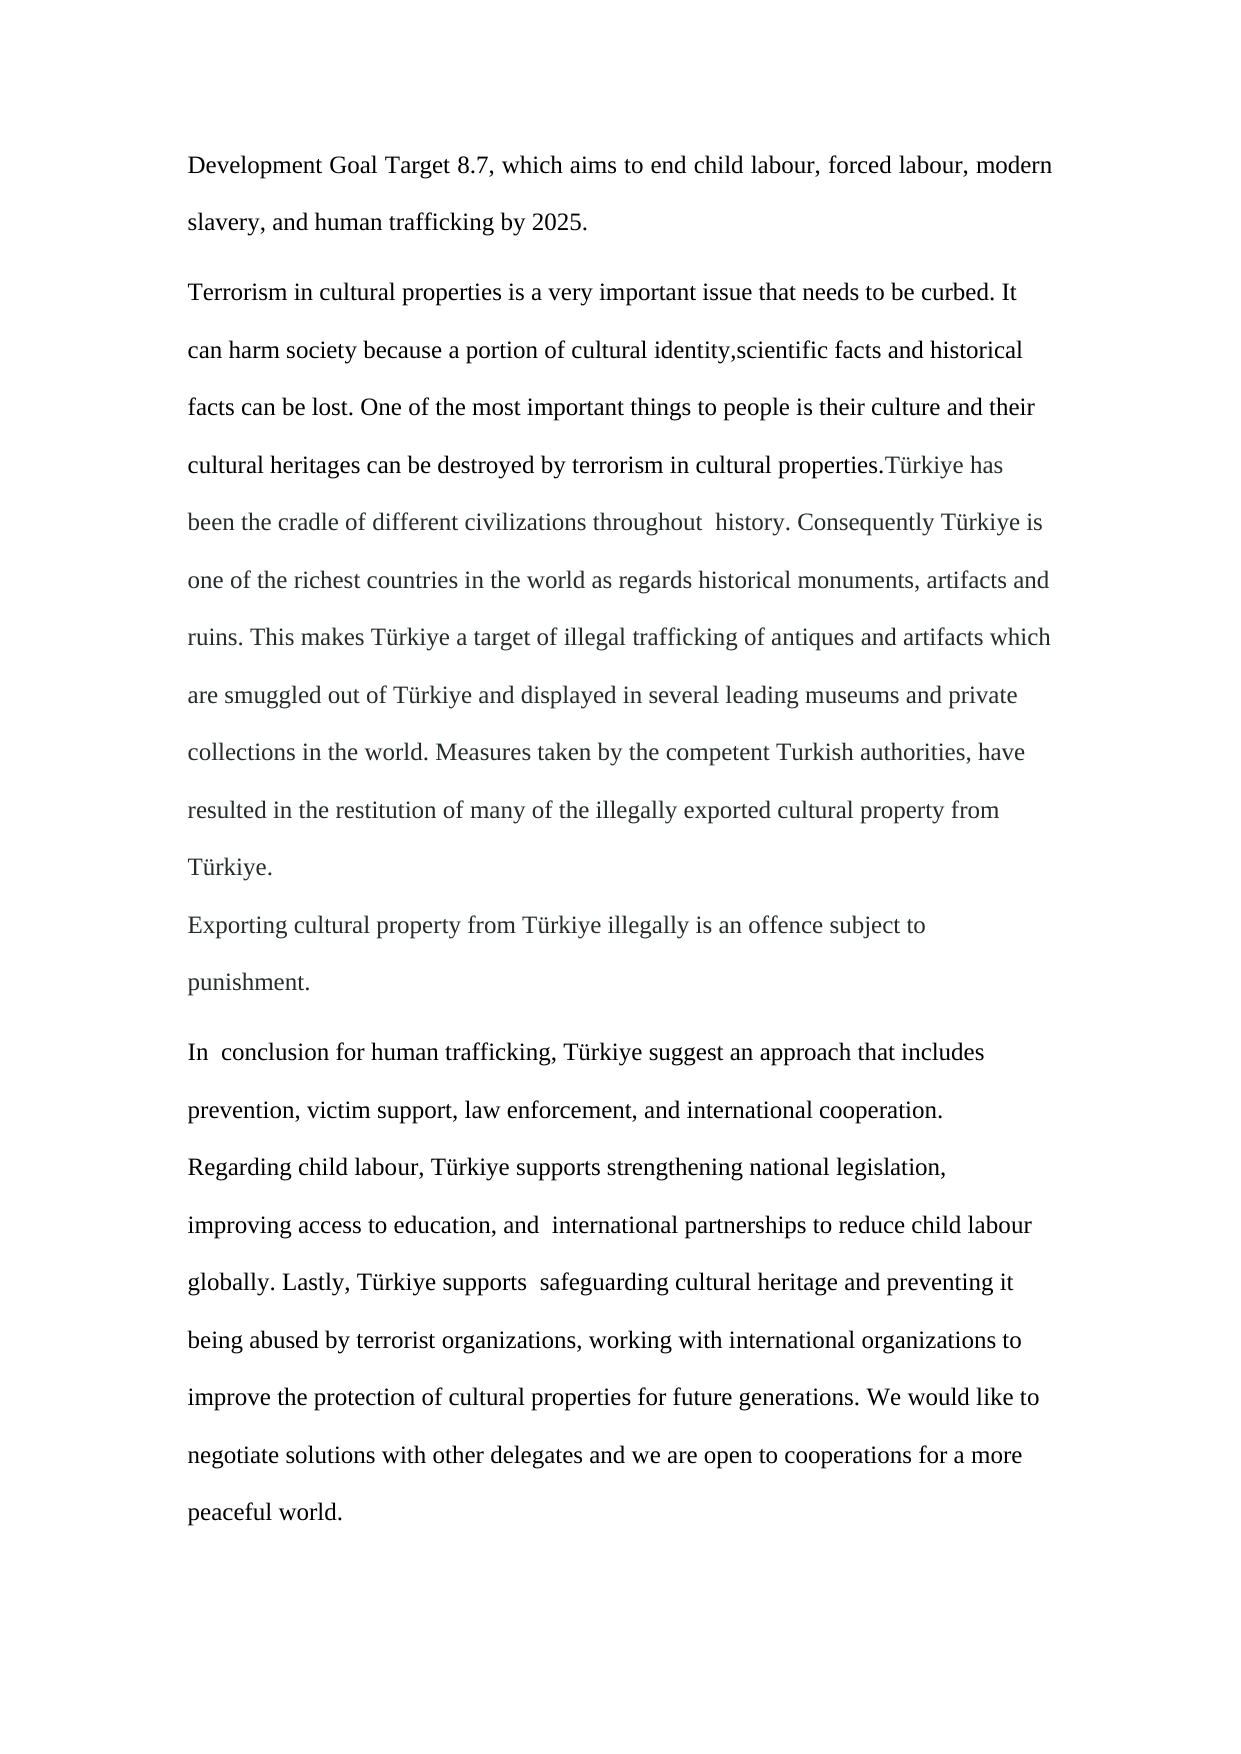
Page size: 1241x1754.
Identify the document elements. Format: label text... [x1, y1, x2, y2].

text Terrorism in cultural properties is a very important issue that needs to be curbed. It can harm society because a portion of cultural identity,scientific facts and historical facts can be lost. One of the most important things to people is their culture and their cultural heritages can be destroyed by terrorism in cultural properties.Türkiye has been the cradle of different civilizations throughout history. Consequently Türkiye is one of the richest countries in the world as regards historical monuments, artifacts and ruins. This makes Türkiye a target of illegal trafficking of antiques and artifacts which are smuggled out of Türkiye and displayed in several leading museums and private collections in the world. Measures taken by the competent Turkish authorities, have resulted in the restitution of many of the illegally exported cultural property from Türkiye. [187, 277, 1053, 881]
text Exporting cultural property from Türkiye illegally is an offence subject to punishment. [187, 910, 1053, 996]
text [187, 150, 1053, 236]
text In conclusion for human trafficking, Türkiye suggest an approach that includes prevention, victim support, law enforcement, and international cooperation. Regarding child labour, Türkiye supports strengthening national legislation, improving access to education, and international partnerships to reduce child labour globally. Lastly, Türkiye supports safeguarding cultural heritage and preventing it being abused by terrorist organizations, working with international organizations to improve the protection of cultural properties for future generations. We would like to negotiate solutions with other delegates and we are open to cooperations for a more peaceful world. [187, 1037, 1053, 1526]
